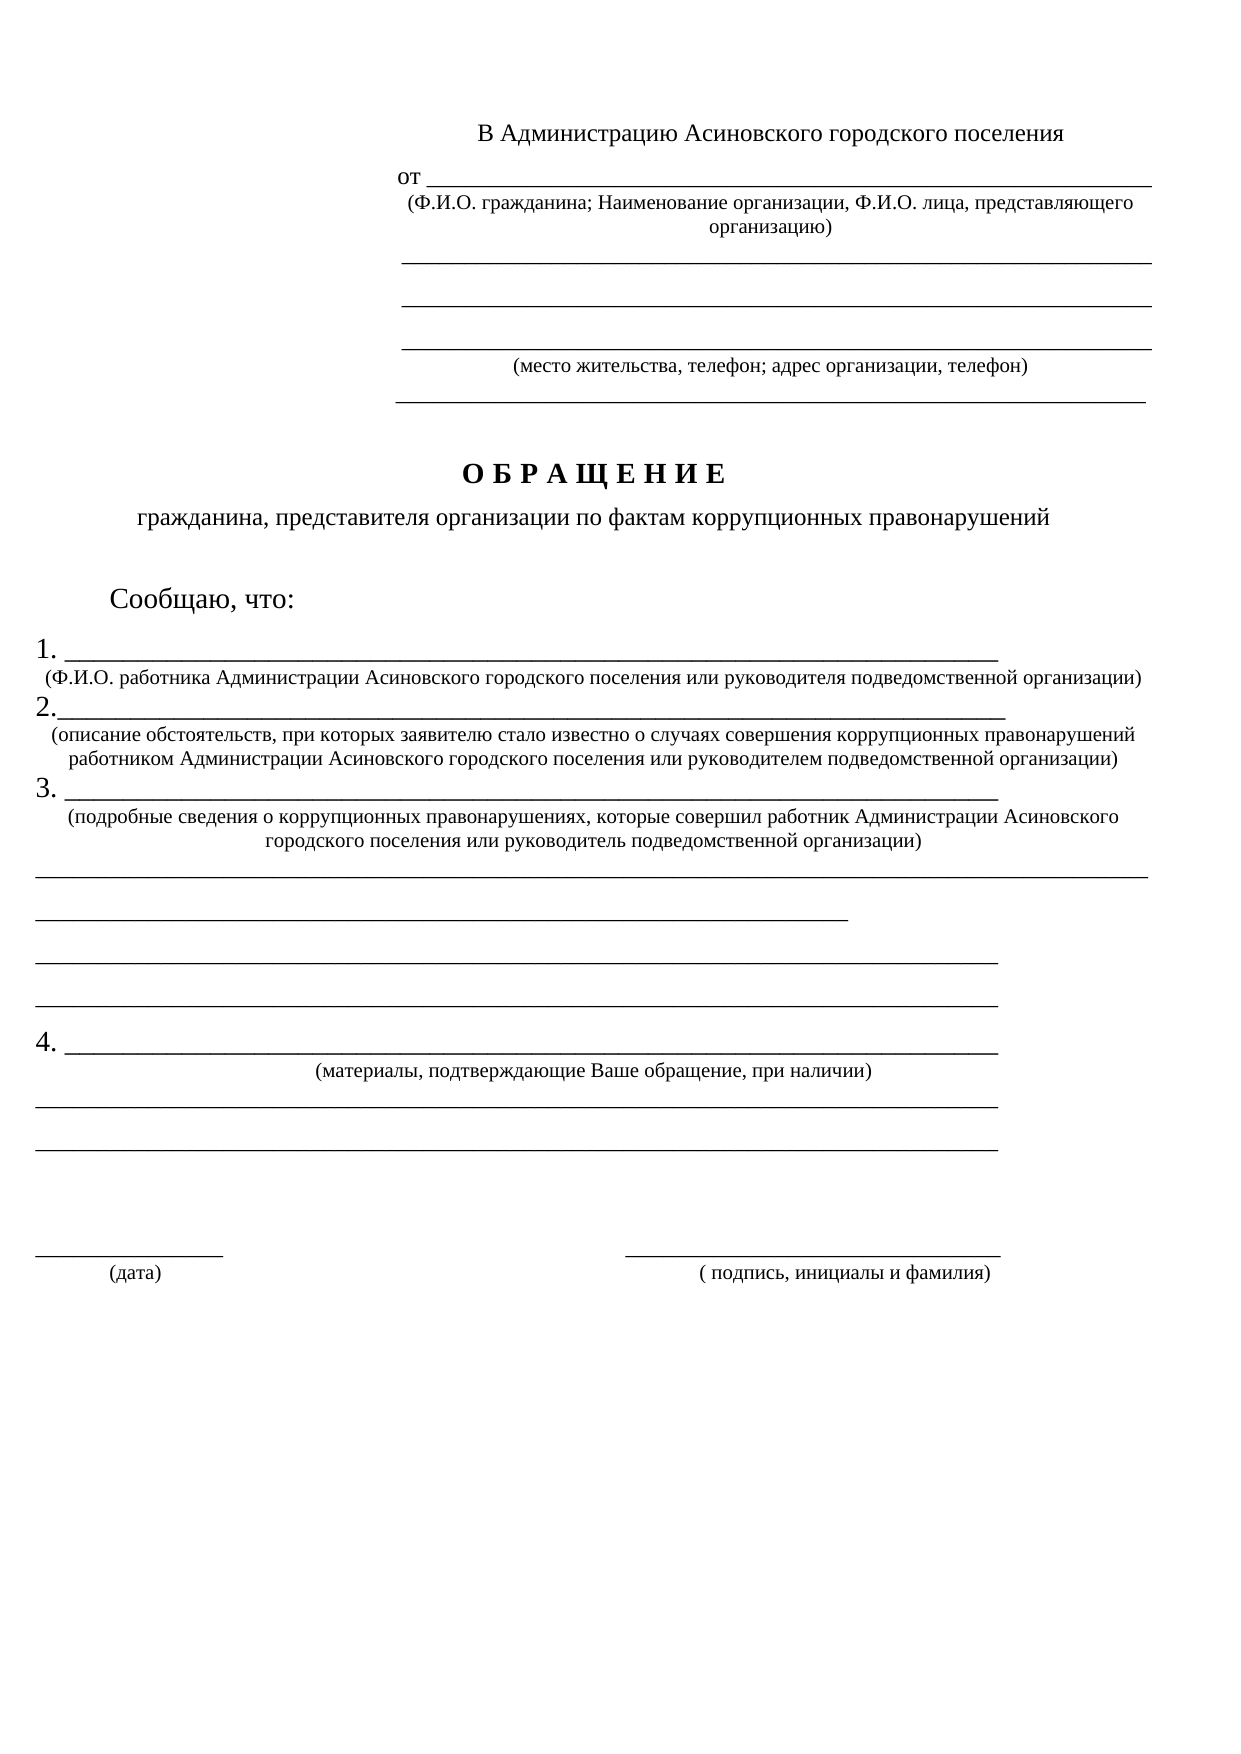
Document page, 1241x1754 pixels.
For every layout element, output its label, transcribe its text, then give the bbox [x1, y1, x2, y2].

text (Ф.И.О. работника Администрации Асиновского городского поселения или руководителя подведомственной организации) [35, 664, 1152, 689]
text (подробные сведения о коррупционных правонарушениях, которые совершил работник Администрации Асиновского городского поселения или руководитель подведомственной организации) [35, 804, 1152, 852]
text 1. ________________________________________________________________ [35, 631, 1152, 664]
text 3. ________________________________________________________________ [35, 770, 1152, 804]
text ____________________________________________________________ [389, 324, 1152, 353]
text _____________________________________________________________________________ [35, 981, 1152, 1010]
text _____________________________________________________________________________ [35, 938, 1152, 967]
text В Администрацию Асиновского городского поселения [389, 118, 1152, 147]
text _____________________________________________________________________________ [35, 1082, 1152, 1111]
text гражданина, представителя организации по фактам коррупционных правонарушений [35, 502, 1152, 531]
text (дата) ( подпись, инициалы и фамилия) [35, 1259, 1152, 1284]
text ________________________________________________________________________________________________________________________ [389, 238, 1152, 310]
text __________________________________________________________________________________________________________________________________________________________ [35, 852, 1152, 924]
text Сообщаю, что: [35, 581, 1152, 614]
text (Ф.И.О. гражданина; Наименование организации, Ф.И.О. лица, представляющего организацию) [389, 190, 1152, 238]
text _____________________________________________________________________________ [35, 1125, 1152, 1154]
text (описание обстоятельств, при которых заявителю стало известно о случаях совершения коррупционных правонарушений работником Администрации Асиновского городского поселения или руководителем подведомственной организации) [35, 722, 1152, 770]
text 4. ________________________________________________________________ [35, 1024, 1152, 1058]
text _______________ ______________________________ [35, 1231, 1152, 1259]
text (материалы, подтверждающие Ваше обращение, при наличии) [35, 1058, 1152, 1082]
text от __________________________________________________________ [389, 161, 1152, 190]
text ____________________________________________________________ [389, 377, 1152, 406]
text ОБРАЩЕНИЕ [35, 456, 1152, 489]
text (место жительства, телефон; адрес организации, телефон) [389, 353, 1152, 377]
text 2._________________________________________________________________ [35, 689, 1152, 722]
